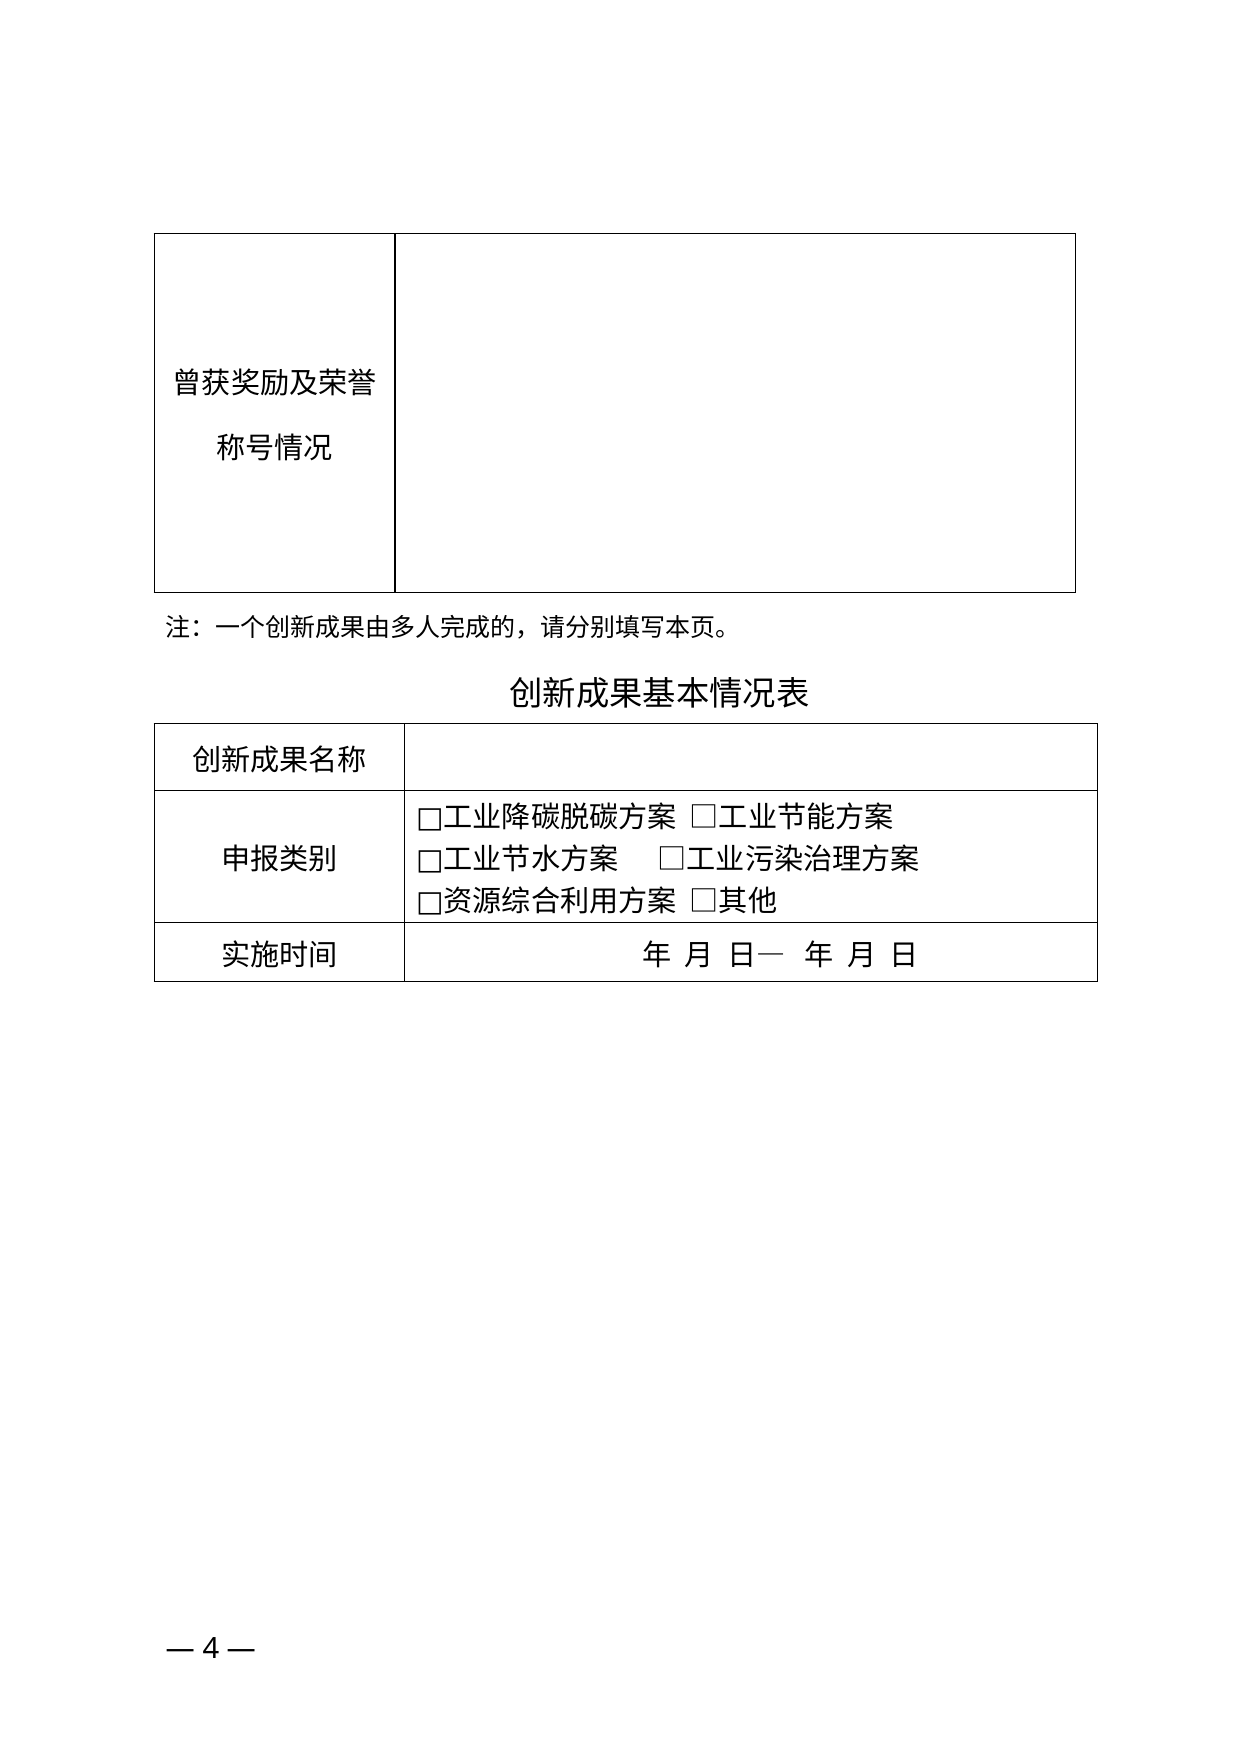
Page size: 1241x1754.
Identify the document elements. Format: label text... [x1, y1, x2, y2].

text 创新成果基本情况表 [165, 658, 1087, 723]
table_cell □工业降碳脱碳方案 □工业节能方案 □工业节水方案 □工业污染治理方案 □资源综合利用方案 □其他 [405, 791, 1097, 922]
table_header [405, 724, 1097, 790]
table_cell 曾获奖励及荣誉称号情况 [155, 234, 394, 592]
text 注：一个创新成果由多人完成的，请分别填写本页。 [165, 593, 1087, 658]
table_cell [396, 234, 1075, 592]
table_cell 年 月 日— 年 月 日 [405, 923, 1097, 981]
table_cell 实施时间 [155, 923, 404, 981]
table_cell 申报类别 [155, 791, 404, 922]
table_header 创新成果名称 [155, 724, 404, 790]
